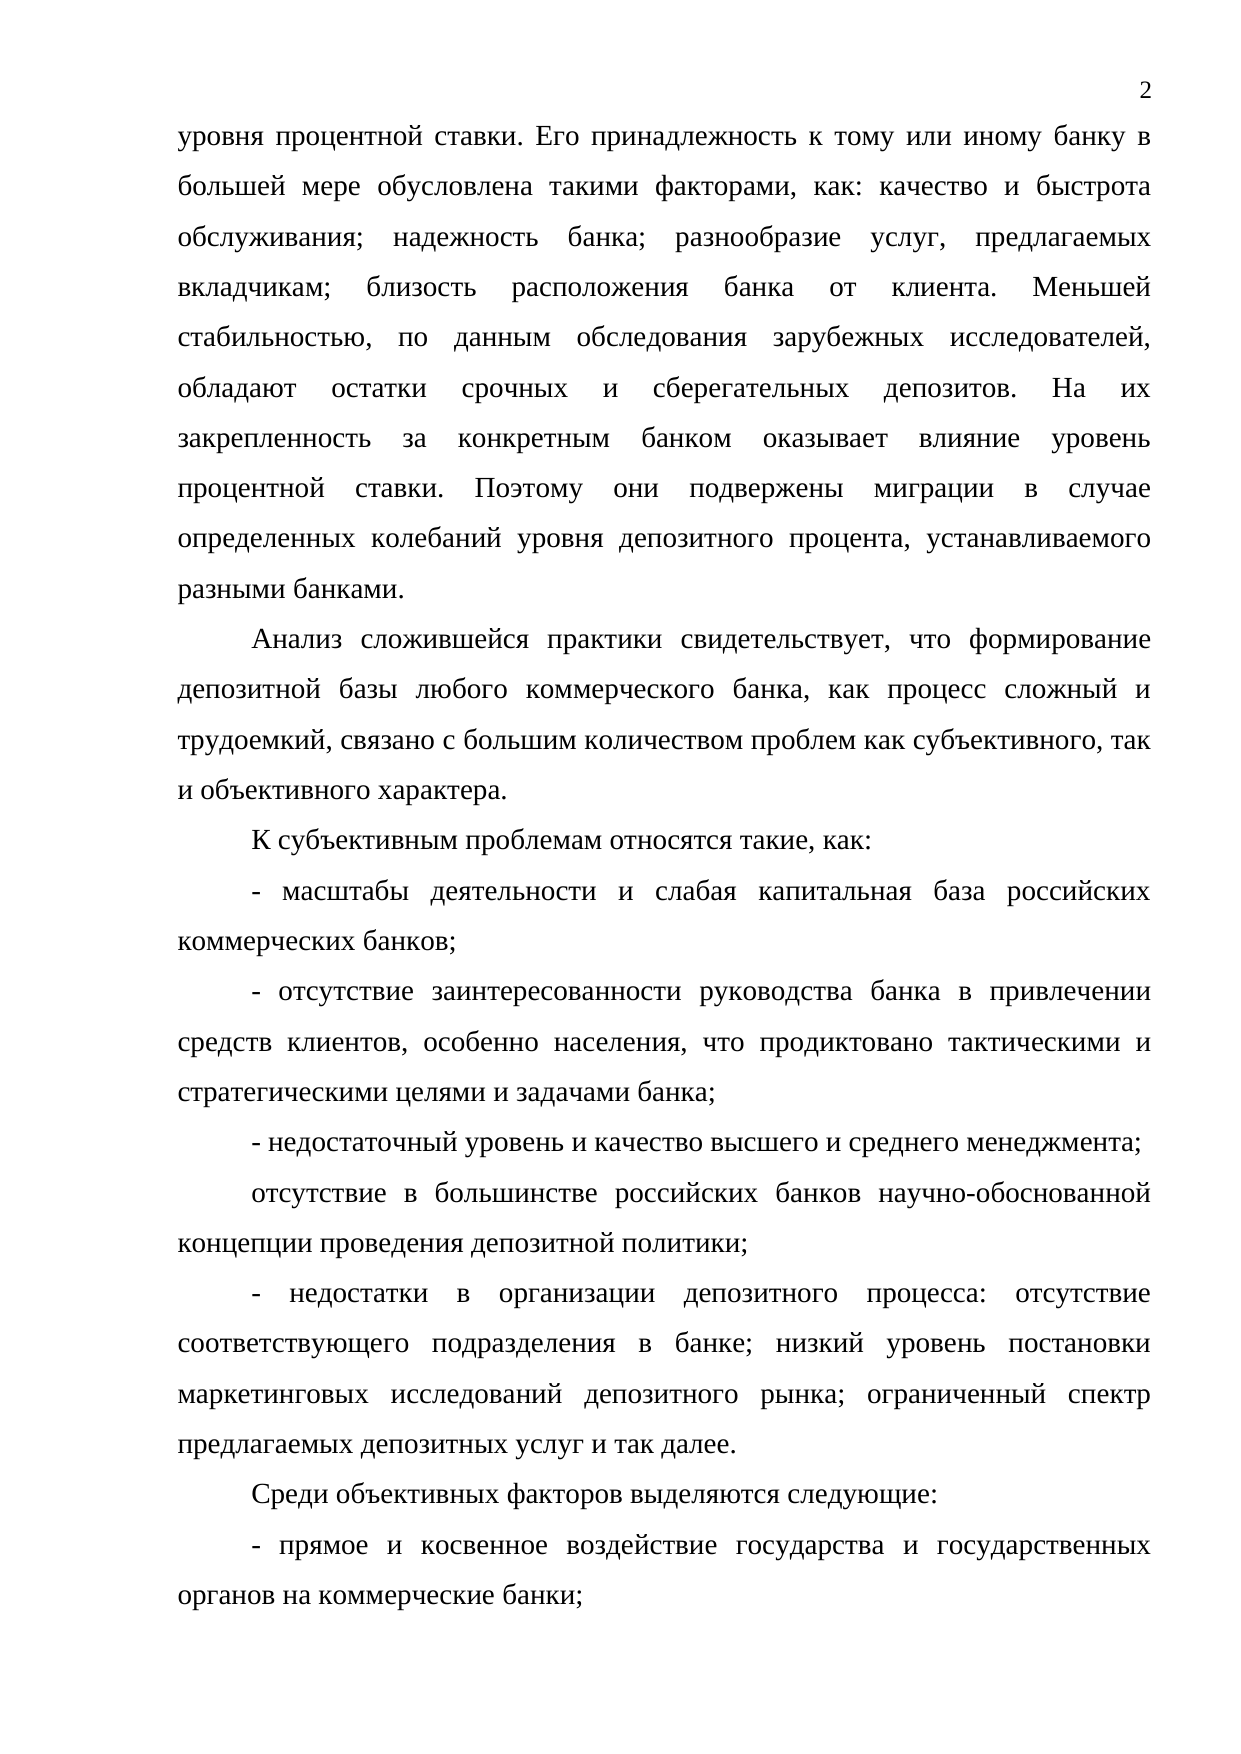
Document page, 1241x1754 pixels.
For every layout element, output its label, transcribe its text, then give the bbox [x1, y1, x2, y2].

text - недостаточный уровень и качество высшего и среднего менеджмента; [177, 1124, 1152, 1158]
text - прямое и косвенное воздействие государства и государственных органов на коммерческие банки; [177, 1527, 1152, 1611]
text - масштабы деятельности и слабая капитальная база российских коммерческих банков; [177, 873, 1152, 957]
text - недостатки в организации депозитного процесса: отсутствие соответствующего подразделения в банке; низкий уровень постановки маркетинговых исследований депозитного рынка; ограниченный спектр предлагаемых депозитных услуг и так далее. [177, 1275, 1152, 1460]
text - отсутствие заинтересованности руководства банка в привлечении средств клиентов, особенно населения, что продиктовано тактическими и стратегическими целями и задачами банка; [177, 973, 1152, 1108]
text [177, 118, 1152, 604]
text отсутствие в большинстве российских банков научно-обоснованной концепции проведения депозитной политики; [177, 1175, 1152, 1258]
text К субъективным проблемам относятся такие, как: [177, 822, 1152, 856]
text Анализ сложившейся практики свидетельствует, что формирование депозитной базы любого коммерческого банка, как процесс сложный и трудоемкий, связано с большим количеством проблем как субъективного, так и объективного характера. [177, 621, 1152, 806]
text Среди объективных факторов выделяются следующие: [177, 1477, 1152, 1510]
